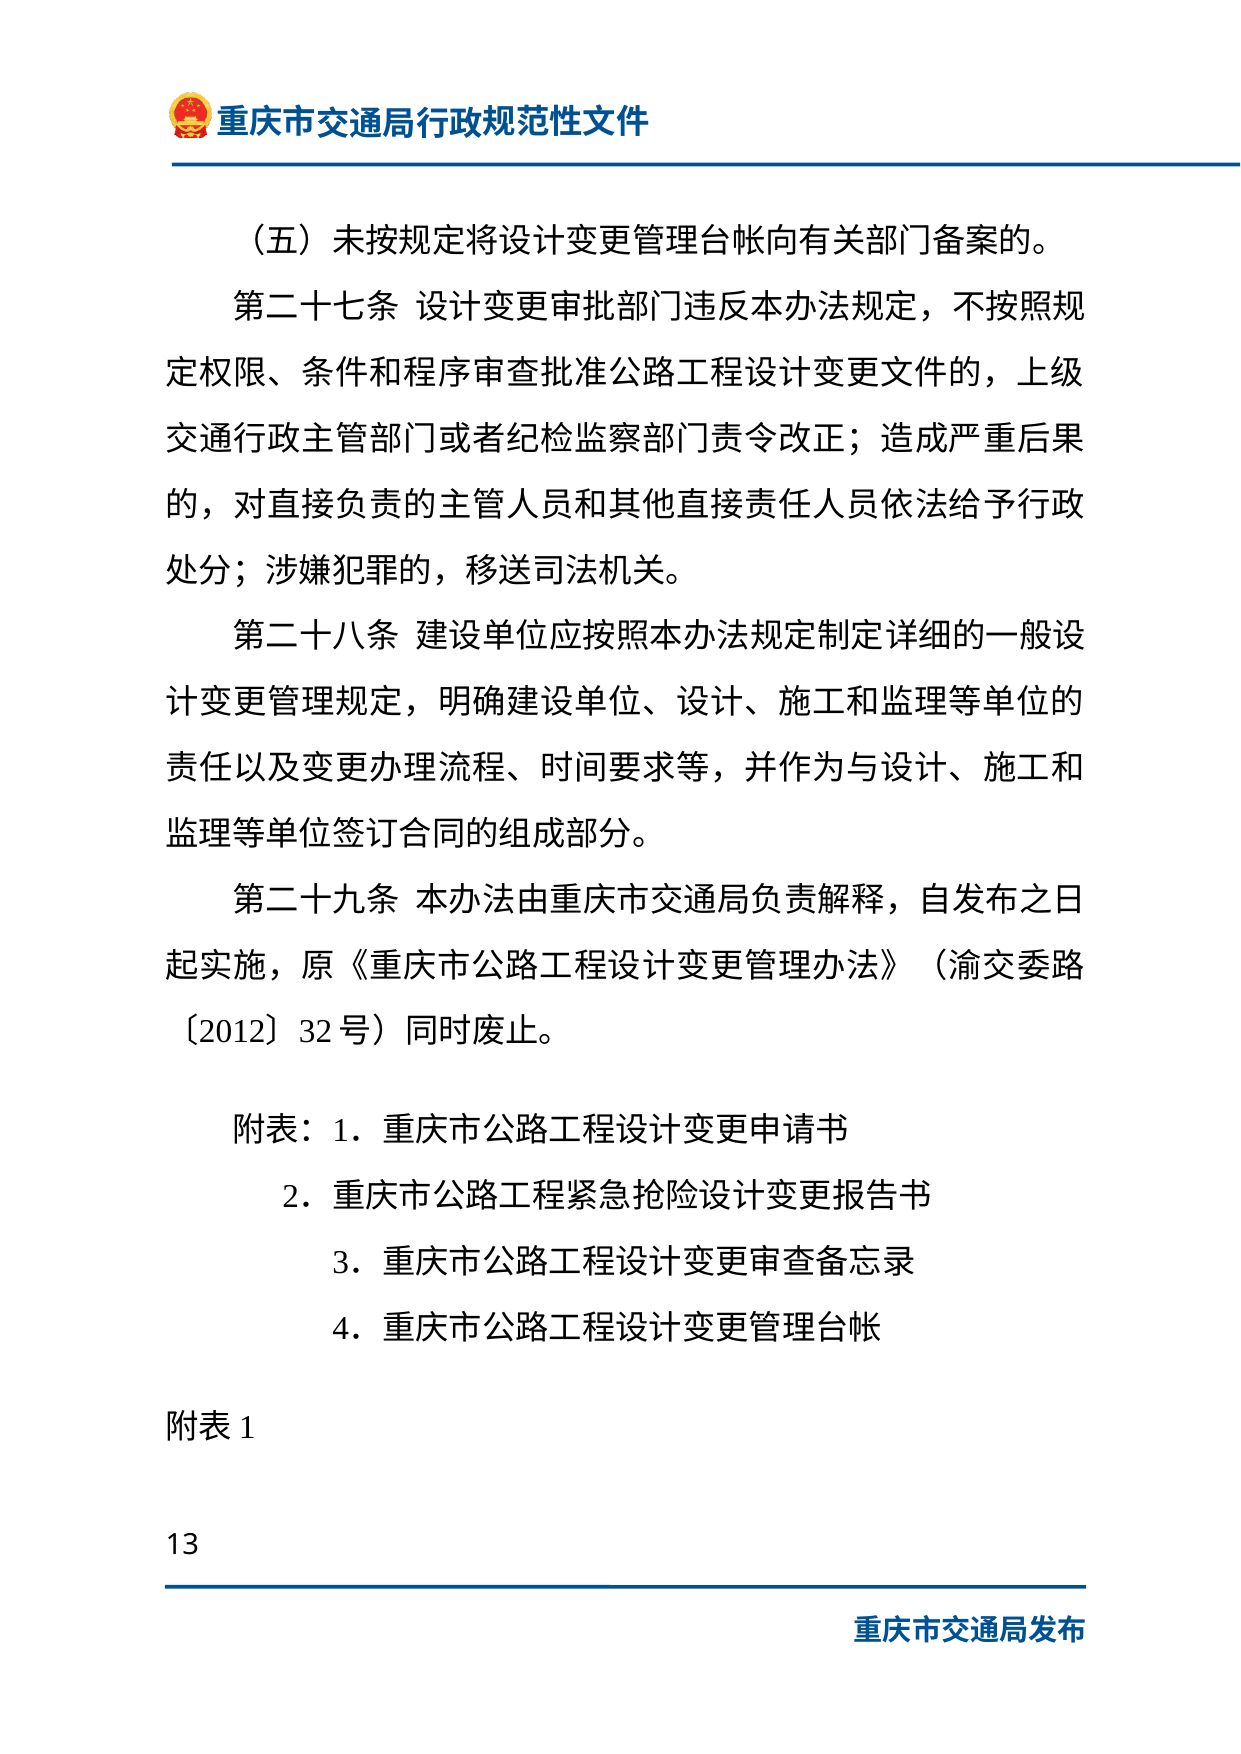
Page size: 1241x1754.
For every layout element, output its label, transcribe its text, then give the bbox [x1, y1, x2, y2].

text 第二十九条 本办法由重庆市交通局负责解释，自发布之日起实施，原《重庆市公路工程设计变更管理办法》（渝交委路〔2012〕32号）同时废止。 [165, 864, 1087, 1061]
text 附表：1．重庆市公路工程设计变更申请书 [165, 1094, 1087, 1160]
text 3．重庆市公路工程设计变更审查备忘录 [165, 1226, 1087, 1292]
text 第二十八条 建设单位应按照本办法规定制定详细的一般设计变更管理规定，明确建设单位、设计、施工和监理等单位的责任以及变更办理流程、时间要求等，并作为与设计、施工和监理等单位签订合同的组成部分。 [165, 601, 1087, 864]
picture [165, 90, 216, 142]
text 第二十七条 设计变更审批部门违反本办法规定，不按照规定权限、条件和程序审查批准公路工程设计变更文件的，上级交通行政主管部门或者纪检监察部门责令改正；造成严重后果的，对直接负责的主管人员和其他直接责任人员依法给予行政处分；涉嫌犯罪的，移送司法机关。 [165, 271, 1087, 601]
text 2．重庆市公路工程紧急抢险设计变更报告书 [165, 1160, 1087, 1226]
text （五）未按规定将设计变更管理台帐向有关部门备案的。 [165, 206, 1087, 271]
text 附表1 [165, 1391, 1087, 1450]
text 4．重庆市公路工程设计变更管理台帐 [165, 1292, 1087, 1358]
